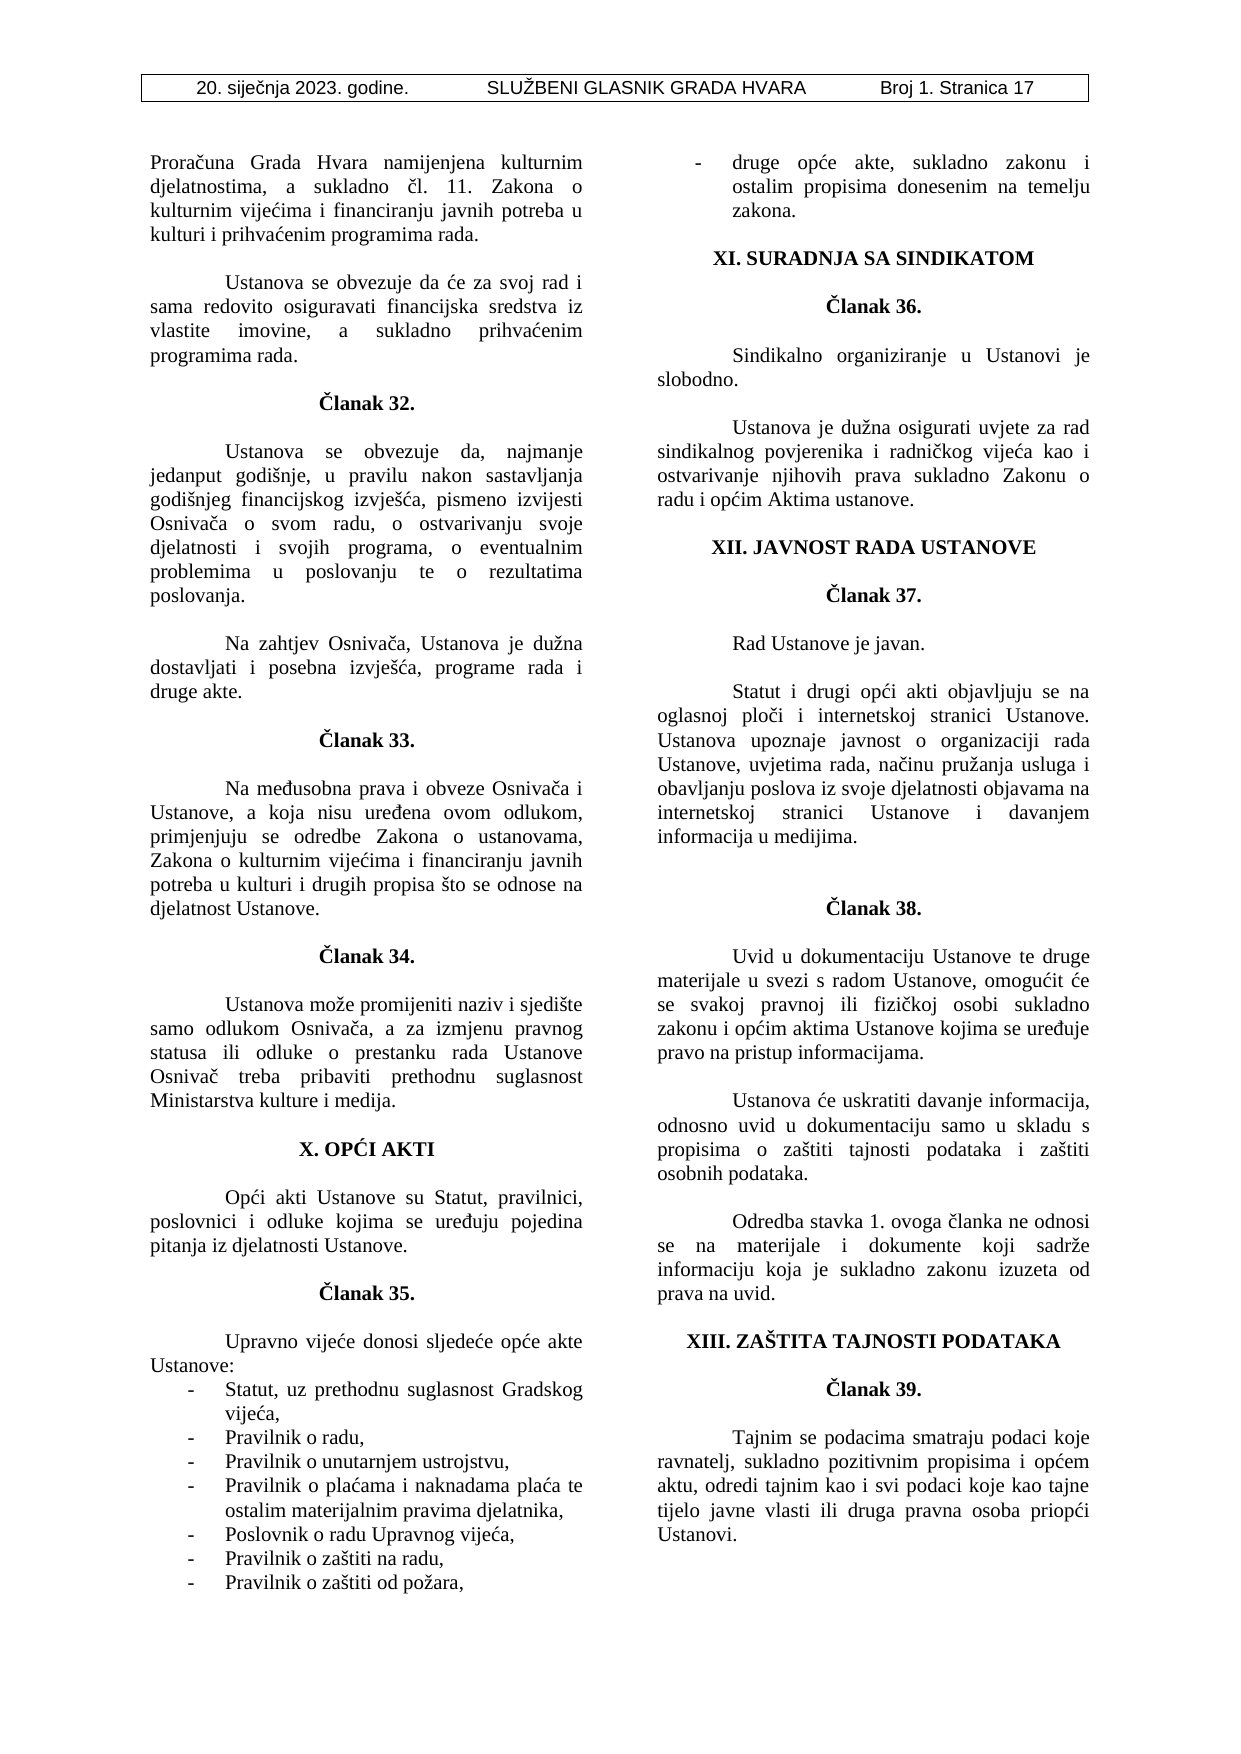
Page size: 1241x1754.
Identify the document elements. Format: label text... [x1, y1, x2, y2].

text Sindikalno organiziranje u Ustanovi je slobodno. [657, 342, 1090, 391]
text X. OPĆI AKTI [150, 1137, 583, 1161]
text Na međusobna prava i obveze Osnivača i Ustanove, a koja nisu uređena ovom odlukom, primjenjuju se odredbe Zakona o ustanovama, Zakona o kulturnim vijećima i financiranju javnih potreba u kulturi i drugih propisa što se odnose na djelatnost Ustanove. [150, 776, 583, 920]
text Ustanova se obvezuje da, najmanje jedanput godišnje, u pravilu nakon sastavljanja godišnjeg financijskog izvješća, pismeno izvijesti Osnivača o svom radu, o ostvarivanju svoje djelatnosti i svojih programa, o eventualnim problemima u poslovanju te o rezultatima poslovanja. [150, 439, 583, 607]
text XIII. ZAŠTITA TAJNOSTI PODATAKA [657, 1329, 1090, 1353]
text Ustanova će uskratiti davanje informacija, odnosno uvid u dokumentaciju samo u skladu s propisima o zaštiti tajnosti podataka i zaštiti osobnih podataka. [657, 1088, 1090, 1185]
text Statut i drugi opći akti objavljuju se na oglasnoj ploči i internetskoj stranici Ustanove. Ustanova upoznaje javnost o organizaciji rada Ustanove, uvjetima rada, načinu pružanja usluga i obavljanju poslova iz svoje djelatnosti objavama na internetskoj stranici Ustanove i davanjem informacija u medijima. [657, 679, 1090, 848]
text Članak 32. [150, 391, 583, 415]
text Ustanova može promijeniti naziv i sjedište samo odlukom Osnivača, a za izmjenu pravnog statusa ili odluke o prestanku rada Ustanove Osnivač treba pribaviti prethodnu suglasnost Ministarstva kulture i medija. [150, 992, 583, 1112]
list druge opće akte, sukladno zakonu i ostalim propisima donesenim na temelju zakona. [694, 150, 1090, 222]
text Članak 34. [150, 944, 583, 968]
list Pravilnik o unutarnjem ustrojstvu, [187, 1449, 583, 1473]
text Članak 33. [150, 727, 583, 752]
text XI. SURADNJA SA SINDIKATOM [657, 246, 1090, 270]
list Statut, uz prethodnu suglasnost Gradskog vijeća, [187, 1377, 583, 1425]
list Pravilnik o zaštiti od požara, [187, 1570, 583, 1594]
text Opći akti Ustanove su Statut, pravilnici, poslovnici i odluke kojima se uređuju pojedina pitanja iz djelatnosti Ustanove. [150, 1185, 583, 1257]
list Pravilnik o plaćama i naknadama plaća te ostalim materijalnim pravima djelatnika, [187, 1473, 583, 1522]
text Ustanova je dužna osigurati uvjete za rad sindikalnog povjerenika i radničkog vijeća kao i ostvarivanje njihovih prava sukladno Zakonu o radu i općim Aktima ustanove. [657, 415, 1090, 511]
text Odredba stavka 1. ovoga članka ne odnosi se na materijale i dokumente koji sadrže informaciju koja je sukladno zakonu izuzeta od prava na uvid. [657, 1209, 1090, 1305]
text Ustanova se obvezuje da će za svoj rad i sama redovito osiguravati financijska sredstva iz vlastite imovine, a sukladno prihvaćenim programima rada. [150, 270, 583, 367]
text Članak 36. [657, 294, 1090, 318]
text Uvid u dokumentaciju Ustanove te druge materijale u svezi s radom Ustanove, omogućit će se svakoj pravnoj ili fizičkoj osobi sukladno zakonu i općim aktima Ustanove kojima se uređuje pravo na pristup informacijama. [657, 944, 1090, 1064]
text Članak 38. [657, 896, 1090, 920]
text Rad Ustanove je javan. [657, 631, 1090, 655]
text Članak 39. [657, 1377, 1090, 1401]
list Pravilnik o zaštiti na radu, [187, 1546, 583, 1570]
text Upravno vijeće donosi sljedeće opće akte Ustanove: [150, 1329, 583, 1377]
list Pravilnik o radu, [187, 1425, 583, 1449]
list Poslovnik o radu Upravnog vijeća, [187, 1522, 583, 1546]
text Na zahtjev Osnivača, Ustanova je dužna dostavljati i posebna izvješća, programe rada i druge akte. [150, 631, 583, 703]
text Tajnim se podacima smatraju podaci koje ravnatelj, sukladno pozitivnim propisima i općem aktu, odredi tajnim kao i svi podaci koje kao tajne tijelo javne vlasti ili druga pravna osoba priopći Ustanovi. [657, 1425, 1090, 1546]
text XII. JAVNOST RADA USTANOVE [657, 535, 1090, 559]
text Članak 37. [657, 583, 1090, 607]
text Članak 35. [150, 1281, 583, 1305]
